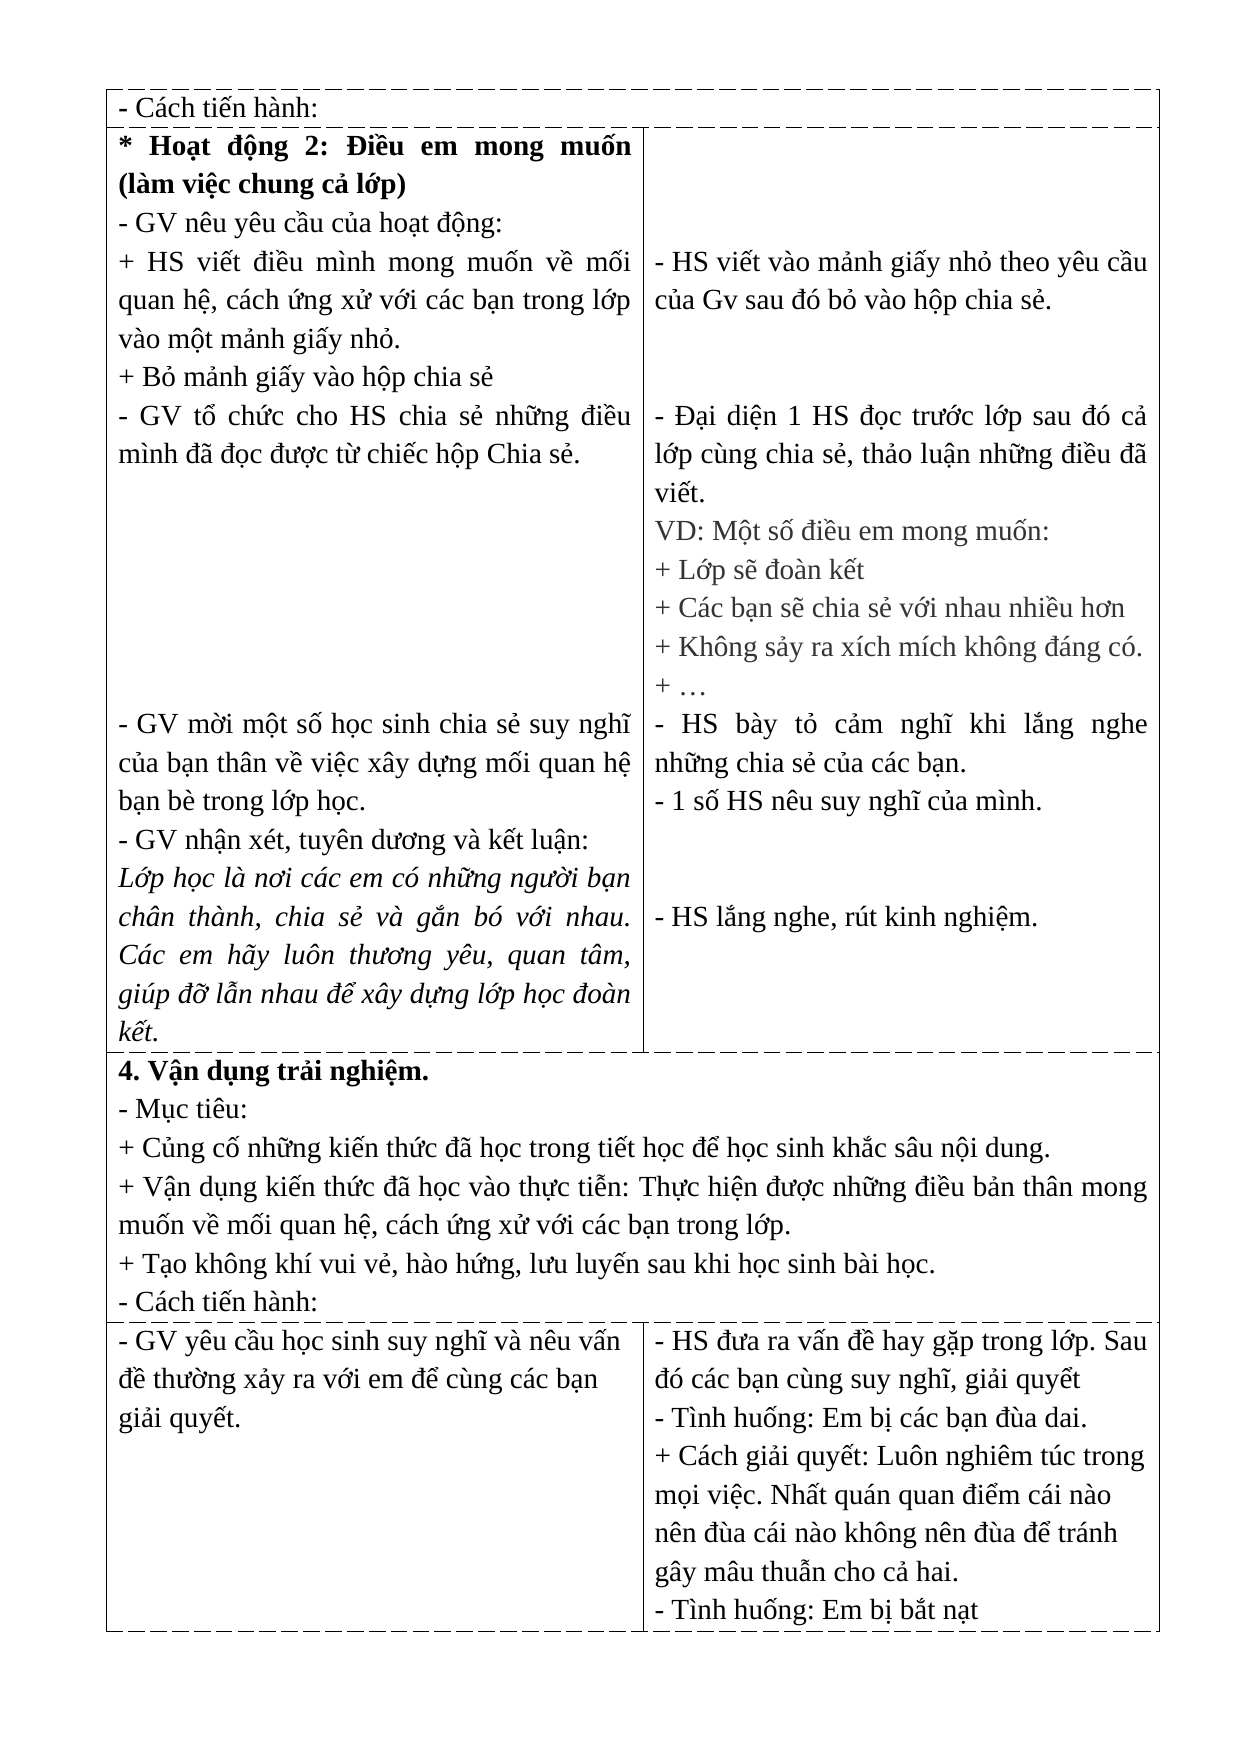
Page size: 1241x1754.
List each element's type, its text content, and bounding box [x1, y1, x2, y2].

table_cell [107, 89, 1159, 127]
table_cell * Hoạt động 2: Điều em mong muốn (làm việc chung cả lớp) - GV nêu yêu cầu của hoạt động: + HS viết điều mình mong muốn về mối quan hệ, cách ứng xử với các bạn trong lớp vào một mảnh giấy nhỏ. + Bỏ mảnh giấy vào hộp chia sẻ - GV tổ chức cho HS chia sẻ những điều mình đã đọc được từ chiếc hộp Chia sẻ. - GV mời một số học sinh chia sẻ suy nghĩ của bạn thân về việc xây dựng mối quan hệ bạn bè trong lớp học. - GV nhận xét, tuyên dương và kết luận: Lớp học là nơi các em có những người bạn chân thành, chia sẻ và gắn bó với nhau. Các em hãy luôn thương yêu, quan tâm, giúp đỡ lẫn nhau để xây dựng lớp học đoàn kết. [107, 127, 643, 1052]
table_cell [107, 1322, 643, 1631]
table_cell - HS viết vào mảnh giấy nhỏ theo yêu cầu của Gv sau đó bỏ vào hộp chia sẻ. - Đại diện 1 HS đọc trước lớp sau đó cả lớp cùng chia sẻ, thảo luận những điều đã viết. VD: Một số điều em mong muốn: + Lớp sẽ đoàn kết + Các bạn sẽ chia sẻ với nhau nhiều hơn + Không sảy ra xích mích không đáng có. + … - HS bày tỏ cảm nghĩ khi lắng nghe những chia sẻ của các bạn. - 1 số HS nêu suy nghĩ của mình. - HS lắng nghe, rút kinh nghiệm. [644, 127, 1159, 1052]
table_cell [644, 1322, 1159, 1631]
table_cell 4. Vận dụng trải nghiệm. - Mục tiêu: + Củng cố những kiến thức đã học trong tiết học để học sinh khắc sâu nội dung. + Vận dụng kiến thức đã học vào thực tiễn: Thực hiện được những điều bản thân mong muốn về mối quan hệ, cách ứng xử với các bạn trong lớp. + Tạo không khí vui vẻ, hào hứng, lưu luyến sau khi học sinh bài học. - Cách tiến hành: [107, 1052, 1159, 1322]
